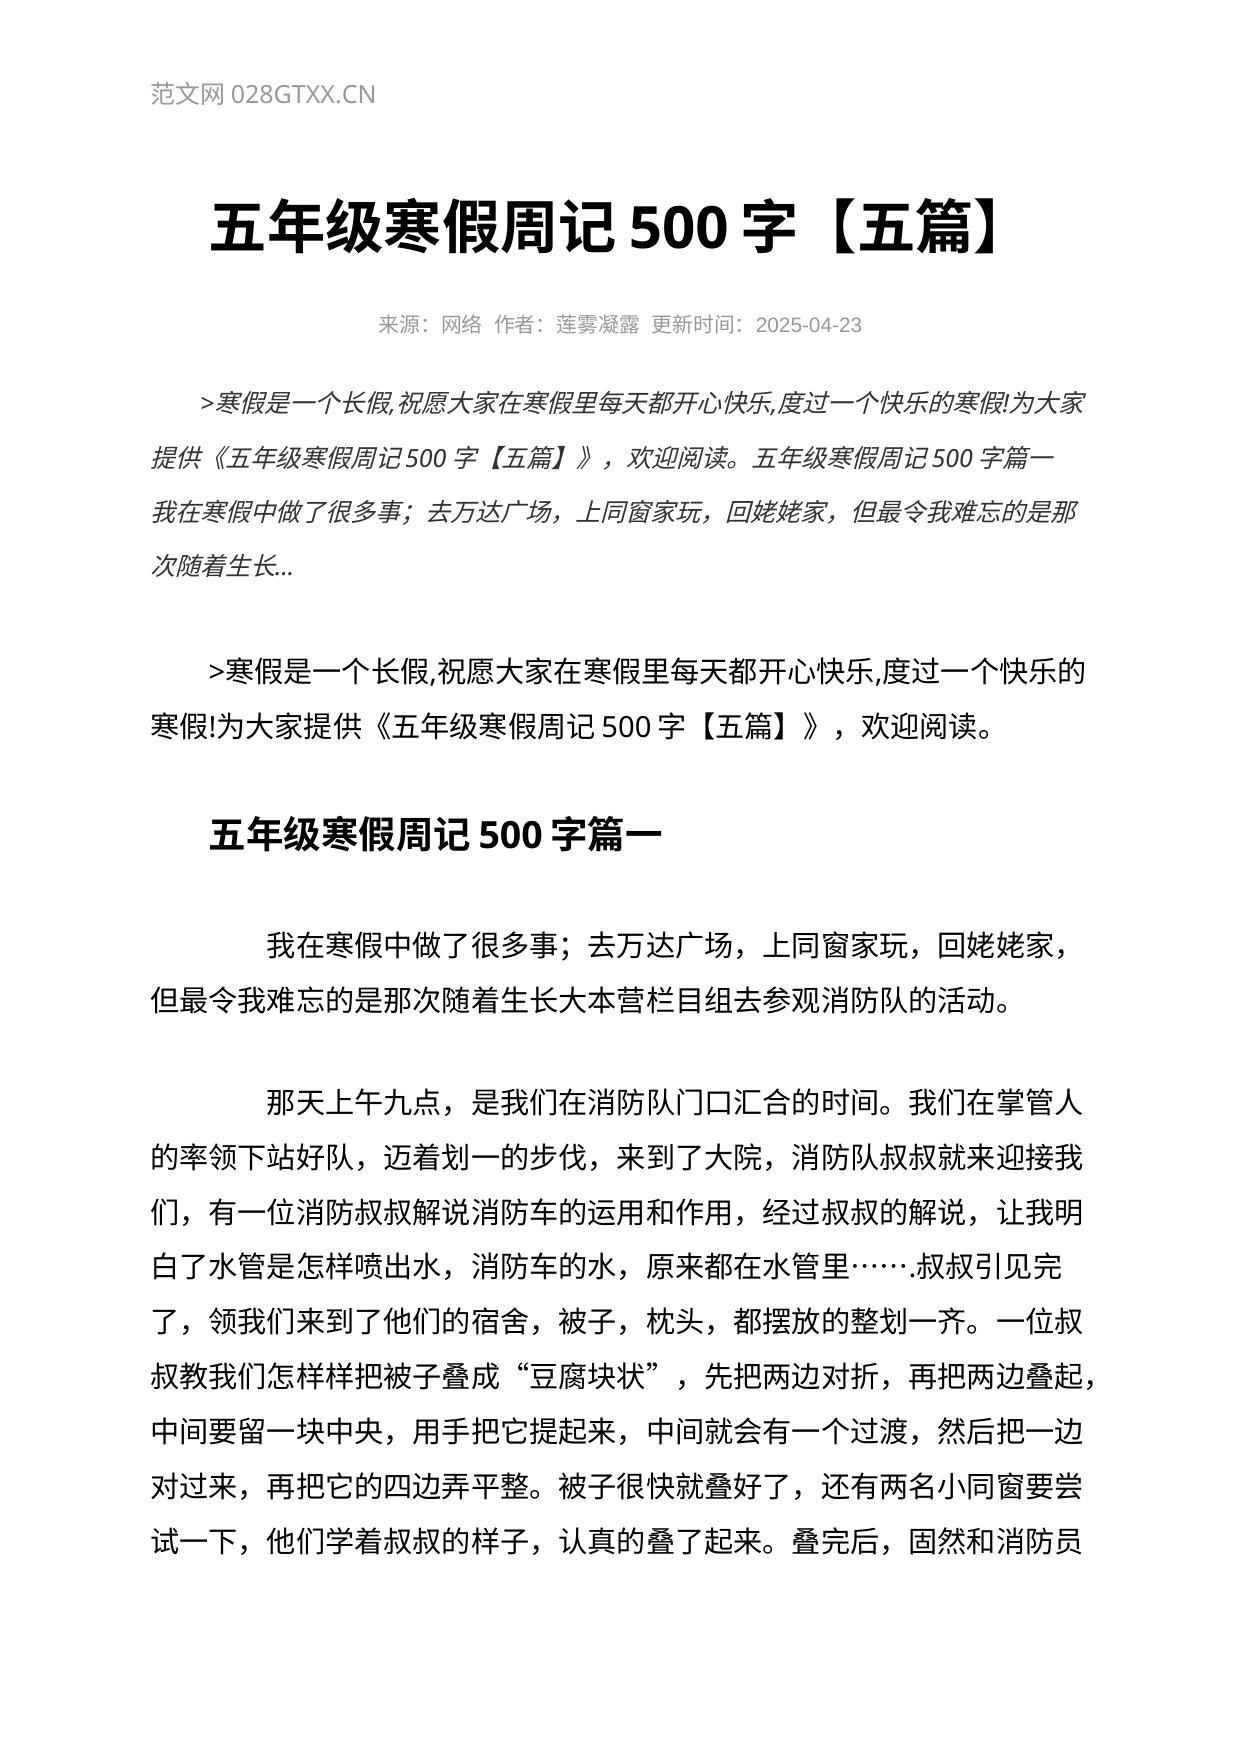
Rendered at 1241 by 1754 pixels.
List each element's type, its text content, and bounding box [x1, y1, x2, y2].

text >寒假是一个长假,祝愿大家在寒假里每天都开心快乐,度过一个快乐的寒假!为大家提供《五年级寒假周记500字【五篇】》，欢迎阅读。五年级寒假周记500字篇一 我在寒假中做了很多事；去万达广场，上同窗家玩，回姥姥家，但最令我难忘的是那次随着生长... [150, 384, 1090, 583]
text 来源：网络 作者：莲雾凝露 更新时间：2025-04-23 [150, 313, 1090, 337]
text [150, 1079, 1090, 1561]
text 我在寒假中做了很多事；去万达广场，上同窗家玩，回姥姥家，但最令我难忘的是那次随着生长大本营栏目组去参观消防队的活动。 [150, 923, 1090, 1020]
text 五年级寒假周记500字篇一 [150, 805, 1090, 859]
subtitle 五年级寒假周记500字【五篇】 [150, 181, 1090, 266]
text >寒假是一个长假,祝愿大家在寒假里每天都开心快乐,度过一个快乐的寒假!为大家提供《五年级寒假周记500字【五篇】》，欢迎阅读。 [150, 648, 1090, 746]
